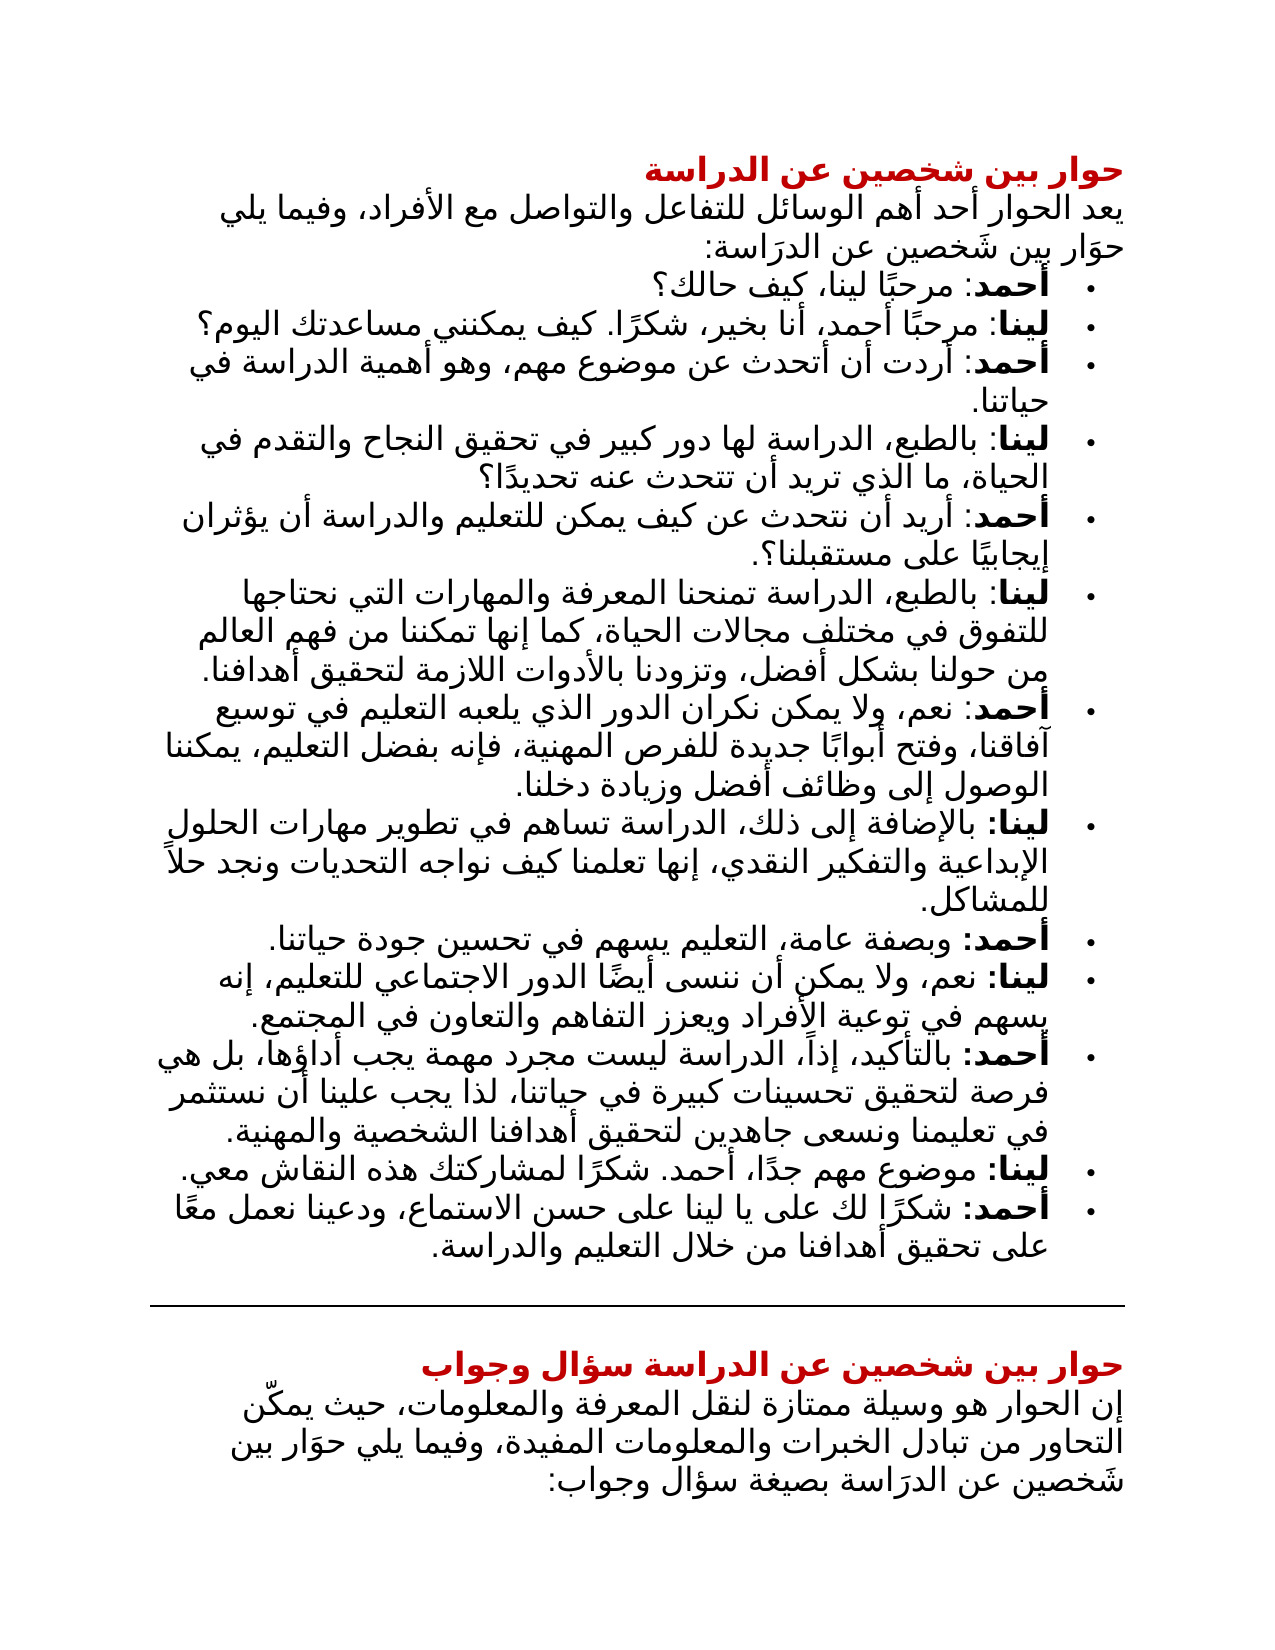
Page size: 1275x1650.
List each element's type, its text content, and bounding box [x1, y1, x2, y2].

list أحمد: بالتأكيد، إذاً، الدراسة ليست مجرد مهمة يجب أداؤها، بل هي فرصة لتحقيق تحسينات كبيرة في حياتنا، لذا يجب علينا أن نستثمر في تعليمنا ونسعى جاهدين لتحقيق أهدافنا الشخصية والمهنية. [150, 1034, 1087, 1149]
list أحمد: أريد أن نتحدث عن كيف يمكن للتعليم والدراسة أن يؤثران إيجابيًا على مستقبلنا؟. [150, 496, 1087, 573]
text حوار بين شخصين عن الدراسة [150, 150, 1125, 188]
list أحمد: نعم، ولا يمكن نكران الدور الذي يلعبه التعليم في توسيع آفاقنا، وفتح أبوابًا جديدة للفرص المهنية، فإنه بفضل التعليم، يمكننا الوصول إلى وظائف أفضل وزيادة دخلنا. [150, 688, 1087, 803]
list لينا: مرحبًا أحمد، أنا بخير، شكرًا. كيف يمكنني مساعدتك اليوم؟ [150, 304, 1087, 342]
list لينا: بالطبع، الدراسة تمنحنا المعرفة والمهارات التي نحتاجها للتفوق في مختلف مجالات الحياة، كما إنها تمكننا من فهم العالم من حولنا بشكل أفضل، وتزودنا بالأدوات اللازمة لتحقيق أهدافنا. [150, 573, 1087, 688]
list أحمد: وبصفة عامة، التعليم يسهم في تحسين جودة حياتنا. [150, 919, 1087, 957]
list لينا: نعم، ولا يمكن أن ننسى أيضًا الدور الاجتماعي للتعليم، إنه يسهم في توعية الأفراد ويعزز التفاهم والتعاون في المجتمع. [150, 957, 1087, 1034]
list أحمد: شكرًا لك على يا لينا على حسن الاستماع، ودعينا نعمل معًا على تحقيق أهدافنا من خلال التعليم والدراسة. [150, 1188, 1087, 1265]
list لينا: بالإضافة إلى ذلك، الدراسة تساهم في تطوير مهارات الحلول الإبداعية والتفكير النقدي، إنها تعلمنا كيف نواجه التحديات ونجد حلاً للمشاكل. [150, 803, 1087, 919]
text يعد الحوار أحد أهم الوسائل للتفاعل والتواصل مع الأفراد، وفيما يلي حوَار بين شَخصين عن الدرَاسة: [150, 188, 1125, 265]
text إن الحوار هو وسيلة ممتازة لنقل المعرفة والمعلومات، حيث يمكّن التحاور من تبادل الخبرات والمعلومات المفيدة، وفيما يلي حوَار بين شَخصين عن الدرَاسة بصيغة سؤال وجواب: [150, 1383, 1125, 1499]
list أحمد: مرحبًا لينا، كيف حالك؟ [150, 265, 1087, 304]
list أحمد: أردت أن أتحدث عن موضوع مهم، وهو أهمية الدراسة في حياتنا. [150, 342, 1087, 419]
text حوار بين شخصين عن الدراسة سؤال وجواب [150, 1345, 1125, 1383]
list لينا: بالطبع، الدراسة لها دور كبير في تحقيق النجاح والتقدم في الحياة، ما الذي تريد أن تتحدث عنه تحديدًا؟ [150, 419, 1087, 496]
list لينا: موضوع مهم جدًا، أحمد. شكرًا لمشاركتك هذه النقاش معي. [150, 1149, 1087, 1188]
